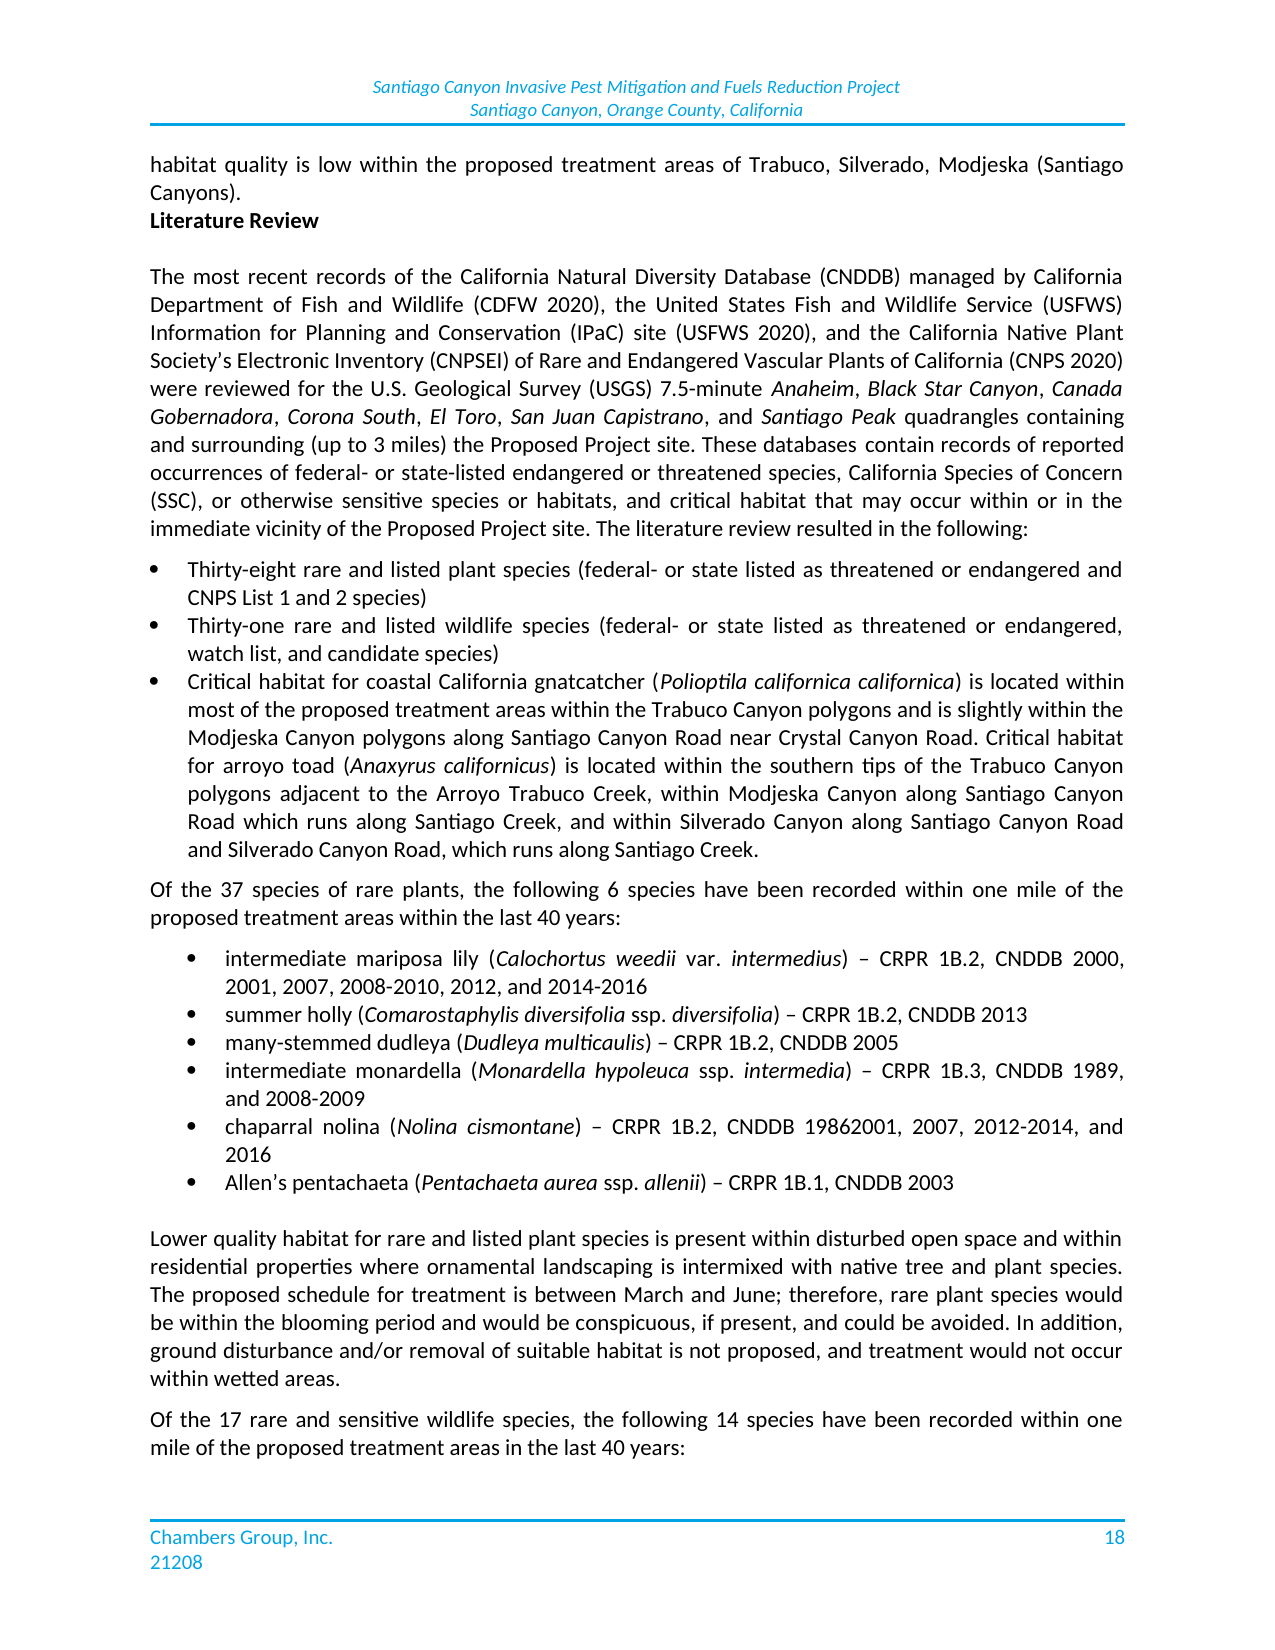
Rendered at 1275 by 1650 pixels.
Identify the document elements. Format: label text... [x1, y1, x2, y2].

list Thirty-eight rare and listed plant species (federal- or state listed as threatened or endangered and CNPS List 1 and 2 species) [150, 555, 1125, 611]
text Of the 17 rare and sensitive wildlife species, the following 14 species have been recorded within one mile of the proposed treatment areas in the last 40 years: [150, 1405, 1125, 1461]
list intermediate mariposa lily (Calochortus weedii var. intermedius) – CRPR 1B.2, CNDDB 2000, 2001, 2007, 2008-2010, 2012, and 2014-2016 [187, 944, 1125, 1000]
list chaparral nolina (Nolina cismontane) – CRPR 1B.2, CNDDB 19862001, 2007, 2012-2014, and 2016 [187, 1112, 1125, 1168]
list many-stemmed dudleya (Dudleya multicaulis) – CRPR 1B.2, CNDDB 2005 [187, 1028, 1125, 1056]
list Allen’s pentachaeta (Pentachaeta aurea ssp. allenii) – CRPR 1B.1, CNDDB 2003 [187, 1168, 1125, 1196]
text Of the 37 species of rare plants, the following 6 species have been recorded within one mile of the proposed treatment areas within the last 40 years: [150, 876, 1125, 932]
list intermediate monardella (Monardella hypoleuca ssp. intermedia) – CRPR 1B.3, CNDDB 1989, and 2008-2009 [187, 1056, 1125, 1112]
list summer holly (Comarostaphylis diversifolia ssp. diversifolia) – CRPR 1B.2, CNDDB 2013 [187, 1000, 1125, 1028]
text Literature Review [150, 206, 1125, 234]
list Critical habitat for coastal California gnatcatcher (Polioptila californica californica) is located within most of the proposed treatment areas within the Trabuco Canyon polygons and is slightly within the Modjeska Canyon polygons along Santiago Canyon Road near Crystal Canyon Road. Critical habitat for arroyo toad (Anaxyrus californicus) is located within the southern tips of the Trabuco Canyon polygons adjacent to the Arroyo Trabuco Creek, within Modjeska Canyon along Santiago Canyon Road which runs along Santiago Creek, and within Silverado Canyon along Santiago Canyon Road and Silverado Canyon Road, which runs along Santiago Creek. [150, 667, 1125, 863]
list Thirty-one rare and listed wildlife species (federal- or state listed as threatened or endangered, watch list, and candidate species) [150, 611, 1125, 667]
text The most recent records of the California Natural Diversity Database (CNDDB) managed by California Department of Fish and Wildlife (CDFW 2020), the United States Fish and Wildlife Service (USFWS) Information for Planning and Conservation (IPaC) site (USFWS 2020), and the California Native Plant Society’s Electronic Inventory (CNPSEI) of Rare and Endangered Vascular Plants of California (CNPS 2020) were reviewed for the U.S. Geological Survey (USGS) 7.5-minute Anaheim, Black Star Canyon, Canada Gobernadora, Corona South, El Toro, San Juan Capistrano, and Santiago Peak quadrangles containing and surrounding (up to 3 miles) the Proposed Project site. These databases contain records of reported occurrences of federal- or state-listed endangered or threatened species, California Species of Concern (SSC), or otherwise sensitive species or habitats, and critical habitat that may occur within or in the immediate vicinity of the Proposed Project site. The literature review resulted in the following: [150, 262, 1125, 542]
text Lower quality habitat for rare and listed plant species is present within disturbed open space and within residential properties where ornamental landscaping is intermixed with native tree and plant species. The proposed schedule for treatment is between March and June; therefore, rare plant species would be within the blooming period and would be conspicuous, if present, and could be avoided. In addition, ground disturbance and/or removal of suitable habitat is not proposed, and treatment would not occur within wetted areas. [150, 1224, 1125, 1392]
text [150, 150, 1125, 206]
